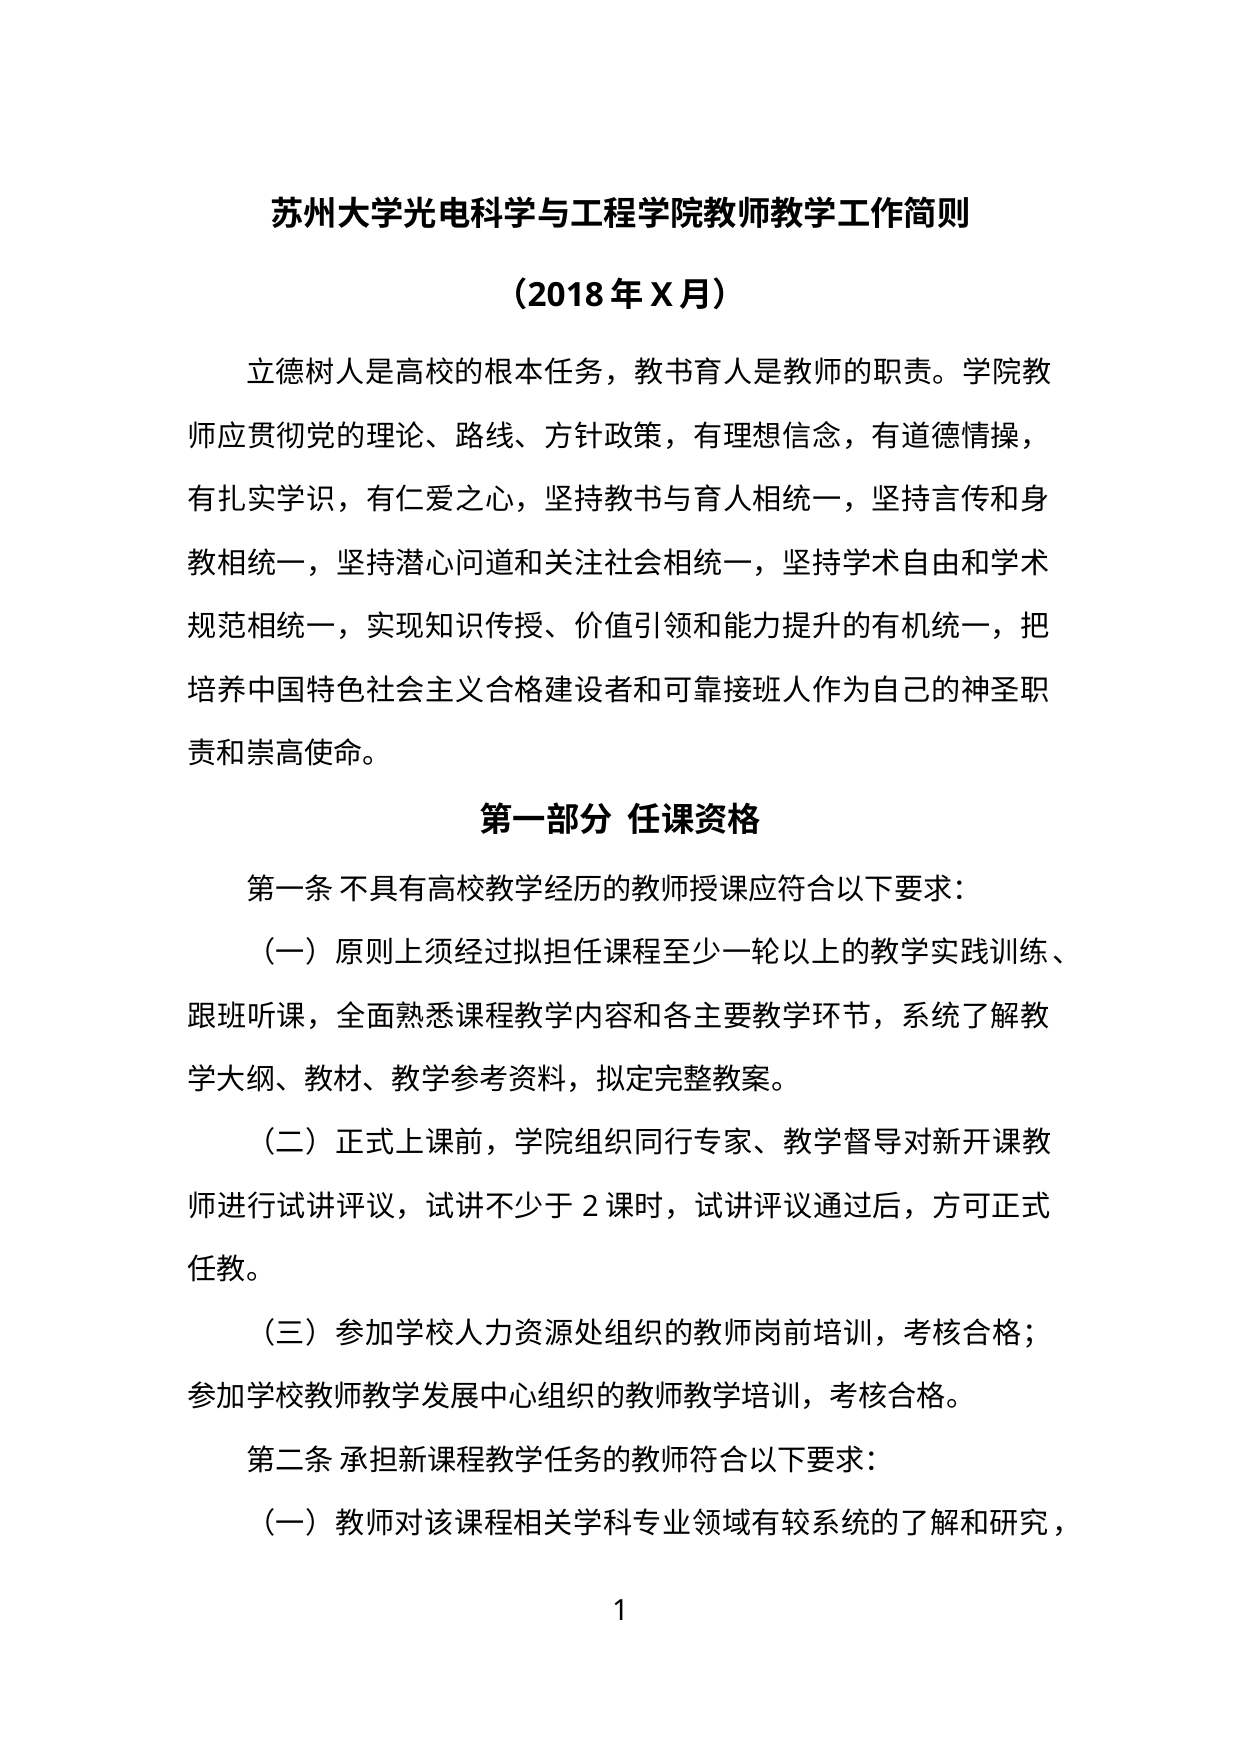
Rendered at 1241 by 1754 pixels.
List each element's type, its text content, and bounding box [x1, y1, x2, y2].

text 立德树人是高校的根本任务，教书育人是教师的职责。学院教师应贯彻党的理论、路线、方针政策，有理想信念，有道德情操，有扎实学识，有仁爱之心，坚持教书与育人相统一，坚持言传和身教相统一，坚持潜心问道和关注社会相统一，坚持学术自由和学术规范相统一，实现知识传授、价值引领和能力提升的有机统一，把培养中国特色社会主义合格建设者和可靠接班人作为自己的神圣职责和崇高使命。 [187, 349, 1053, 772]
text 第一条 不具有高校教学经历的教师授课应符合以下要求： [187, 865, 1053, 907]
text （一）原则上须经过拟担任课程至少一轮以上的教学实践训练、跟班听课，全面熟悉课程教学内容和各主要教学环节，系统了解教学大纲、教材、教学参考资料，拟定完整教案。 [187, 929, 1053, 1098]
text （二）正式上课前，学院组织同行专家、教学督导对新开课教师进行试讲评议，试讲不少于2课时，试讲评议通过后，方可正式任教。 [187, 1119, 1053, 1288]
text 第一部分 任课资格 [187, 793, 1053, 841]
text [187, 1500, 1053, 1542]
text （三）参加学校人力资源处组织的教师岗前培训，考核合格；参加学校教师教学发展中心组织的教师教学培训，考核合格。 [187, 1309, 1053, 1415]
subtitle （2018年X月） [187, 268, 1053, 316]
subtitle 苏州大学光电科学与工程学院教师教学工作简则 [187, 187, 1053, 235]
text 第二条 承担新课程教学任务的教师符合以下要求： [187, 1436, 1053, 1478]
